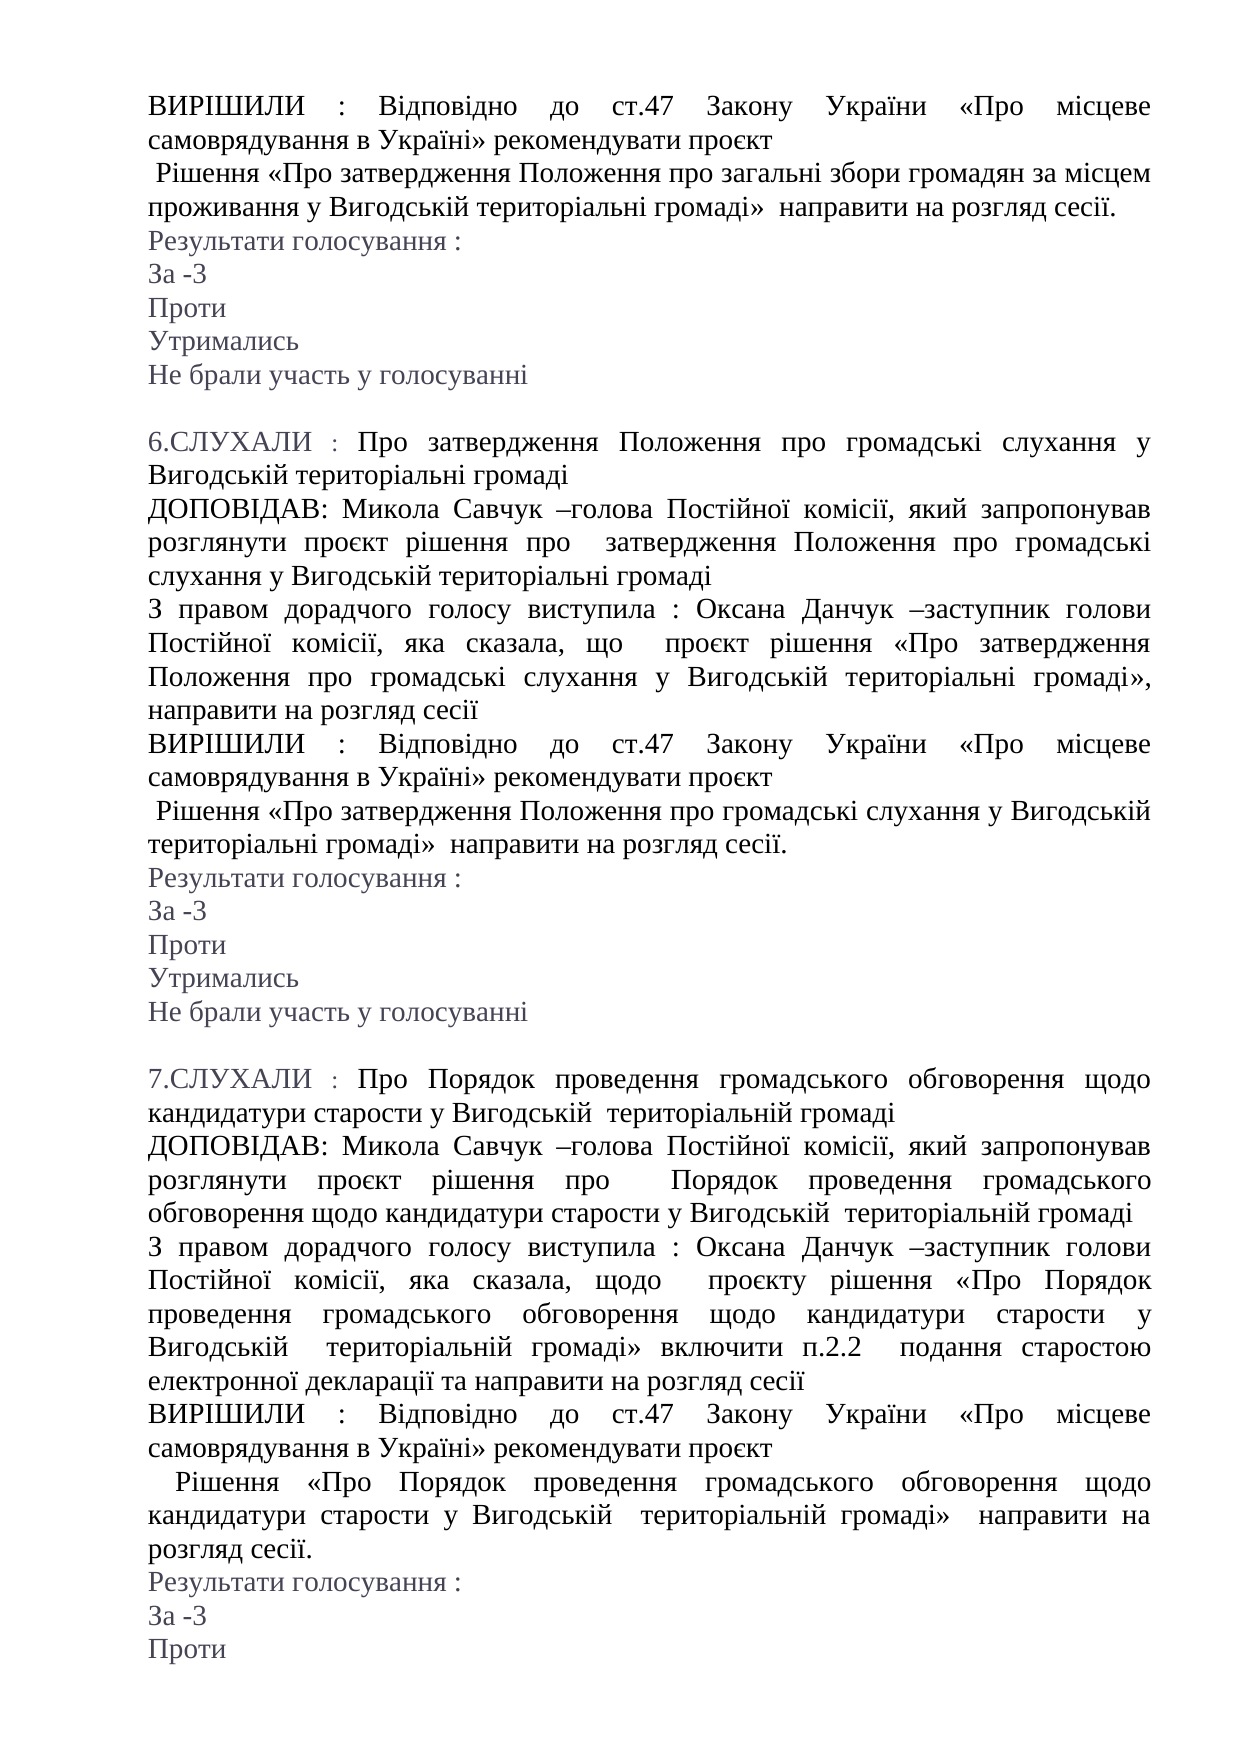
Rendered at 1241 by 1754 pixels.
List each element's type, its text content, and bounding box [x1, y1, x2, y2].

text 6.СЛУХАЛИ : Про затвердження Положення про громадські слухання у Вигодській територіальні громаді [148, 424, 1152, 491]
text Результати голосування : [148, 1564, 1152, 1598]
text ДОПОВІДАВ: Микола Савчук –голова Постійної комісії, який запропонував розглянути проєкт рішення про Порядок проведення громадського обговорення щодо кандидатури старости у Вигодській територіальній громаді [148, 1128, 1152, 1229]
text Проти [148, 1631, 1152, 1665]
text ВИРІШИЛИ : Відповідно до ст.47 Закону України «Про місцеве самоврядування в Україні» рекомендувати проєкт [148, 1397, 1152, 1464]
text За -3 [148, 1598, 1152, 1631]
text З правом дорадчого голосу виступила : Оксана Данчук –заступник голови Постійної комісії, яка сказала, щодо проєкту рішення «Про Порядок проведення громадського обговорення щодо кандидатури старости у Вигодській територіальній громаді» включити п.2.2 подання старостою електронної декларації та направити на розгляд сесії [148, 1229, 1152, 1397]
text Проти [148, 927, 1152, 961]
text Не брали участь у голосуванні [148, 994, 1152, 1028]
text Утримались [148, 961, 1152, 994]
text ВИРІШИЛИ : Відповідно до ст.47 Закону України «Про місцеве самоврядування в Україні» рекомендувати проєкт [148, 726, 1152, 793]
text Рішення «Про затвердження Положення про громадські слухання у Вигодській територіальні громаді» направити на розгляд сесії. [148, 793, 1152, 860]
text ВИРІШИЛИ : Відповідно до ст.47 Закону України «Про місцеве самоврядування в Україні» рекомендувати проєкт [148, 88, 1152, 156]
text Не брали участь у голосуванні [148, 357, 1152, 390]
text 7.СЛУХАЛИ : Про Порядок проведення громадського обговорення щодо кандидатури старости у Вигодській територіальній громаді [148, 1061, 1152, 1128]
text За -3 [148, 893, 1152, 927]
text Результати голосування : [148, 223, 1152, 256]
text За -3 [148, 256, 1152, 290]
text Рішення «Про Порядок проведення громадського обговорення щодо кандидатури старости у Вигодській територіальній громаді» направити на розгляд сесії. [148, 1464, 1152, 1564]
text Рішення «Про затвердження Положення про загальні збори громадян за місцем проживання у Вигодській територіальні громаді» направити на розгляд сесії. [148, 156, 1152, 223]
text Проти [148, 290, 1152, 323]
text Результати голосування : [148, 860, 1152, 893]
text З правом дорадчого голосу виступила : Оксана Данчук –заступник голови Постійної комісії, яка сказала, що проєкт рішення «Про затвердження Положення про громадські слухання у Вигодській територіальні громаді», направити на розгляд сесії [148, 592, 1152, 726]
text Утримались [148, 323, 1152, 357]
text ДОПОВІДАВ: Микола Савчук –голова Постійної комісії, який запропонував розглянути проєкт рішення про затвердження Положення про громадські слухання у Вигодській територіальні громаді [148, 491, 1152, 592]
